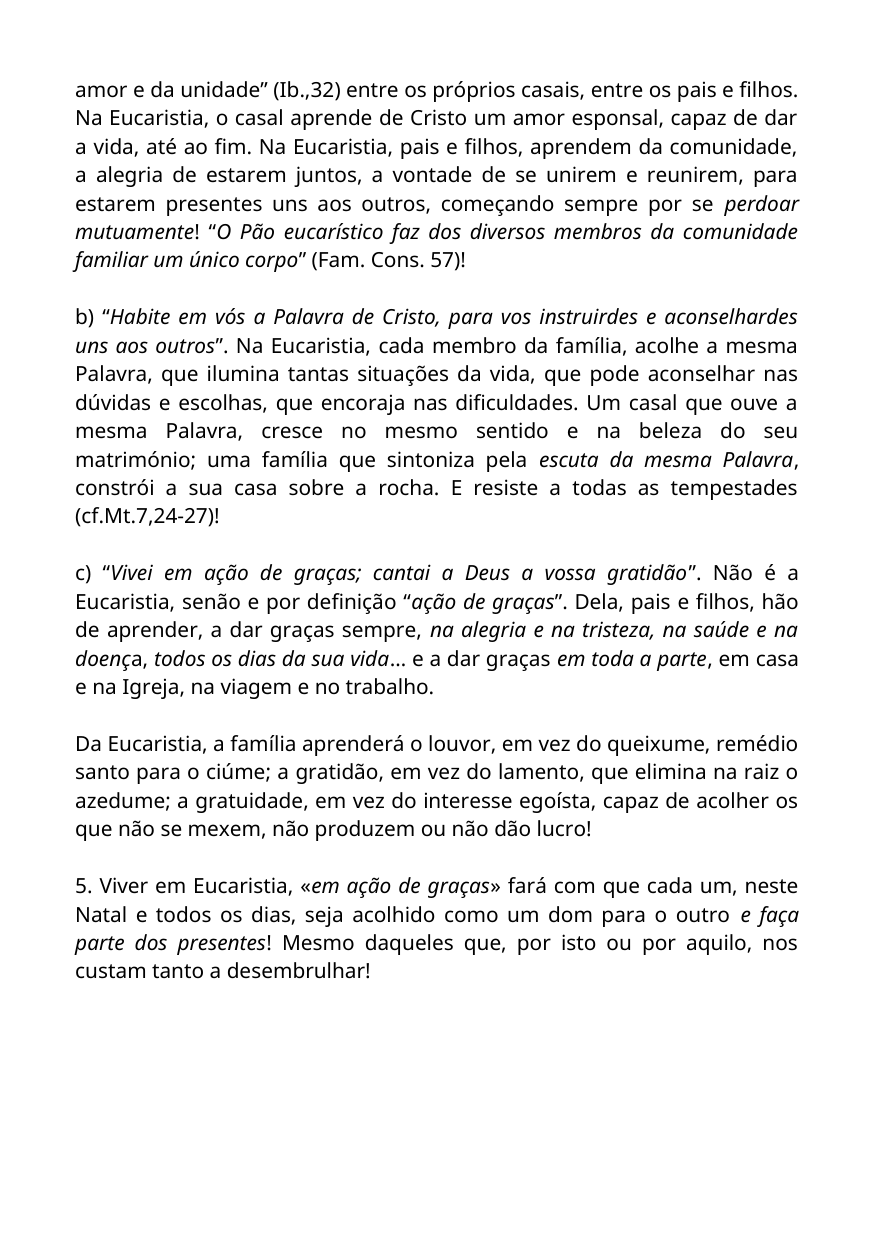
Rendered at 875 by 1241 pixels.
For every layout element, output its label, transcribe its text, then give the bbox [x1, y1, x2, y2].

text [75, 75, 799, 274]
text c) “Vivei em ação de graças; cantai a Deus a vossa gratidão”. Não é a Eucaristia, senão e por definição “ação de graças”. Dela, pais e filhos, hão de aprender, a dar graças sempre, na alegria e na tristeza, na saúde e na doença, todos os dias da sua vida… e a dar graças em toda a parte, em casa e na Igreja, na viagem e no trabalho. [75, 558, 799, 701]
text Da Eucaristia, a família aprenderá o louvor, em vez do queixume, remédio santo para o ciúme; a gratidão, em vez do lamento, que elimina na raiz o azedume; a gratuidade, em vez do interesse egoísta, capaz de acolher os que não se mexem, não produzem ou não dão lucro! [75, 729, 799, 843]
text 5. Viver em Eucaristia, «em ação de graças» fará com que cada um, neste Natal e todos os dias, seja acolhido como um dom para o outro e faça parte dos presentes! Mesmo daqueles que, por isto ou por aquilo, nos custam tanto a desembrulhar! [75, 871, 799, 985]
text b) “Habite em vós a Palavra de Cristo, para vos instruirdes e aconselhardes uns aos outros”. Na Eucaristia, cada membro da família, acolhe a mesma Palavra, que ilumina tantas situações da vida, que pode aconselhar nas dúvidas e escolhas, que encoraja nas dificuldades. Um casal que ouve a mesma Palavra, cresce no mesmo sentido e na beleza do seu matrimónio; uma família que sintoniza pela escuta da mesma Palavra, constrói a sua casa sobre a rocha. E resiste a todas as tempestades (cf.Mt.7,24-27)! [75, 302, 799, 530]
